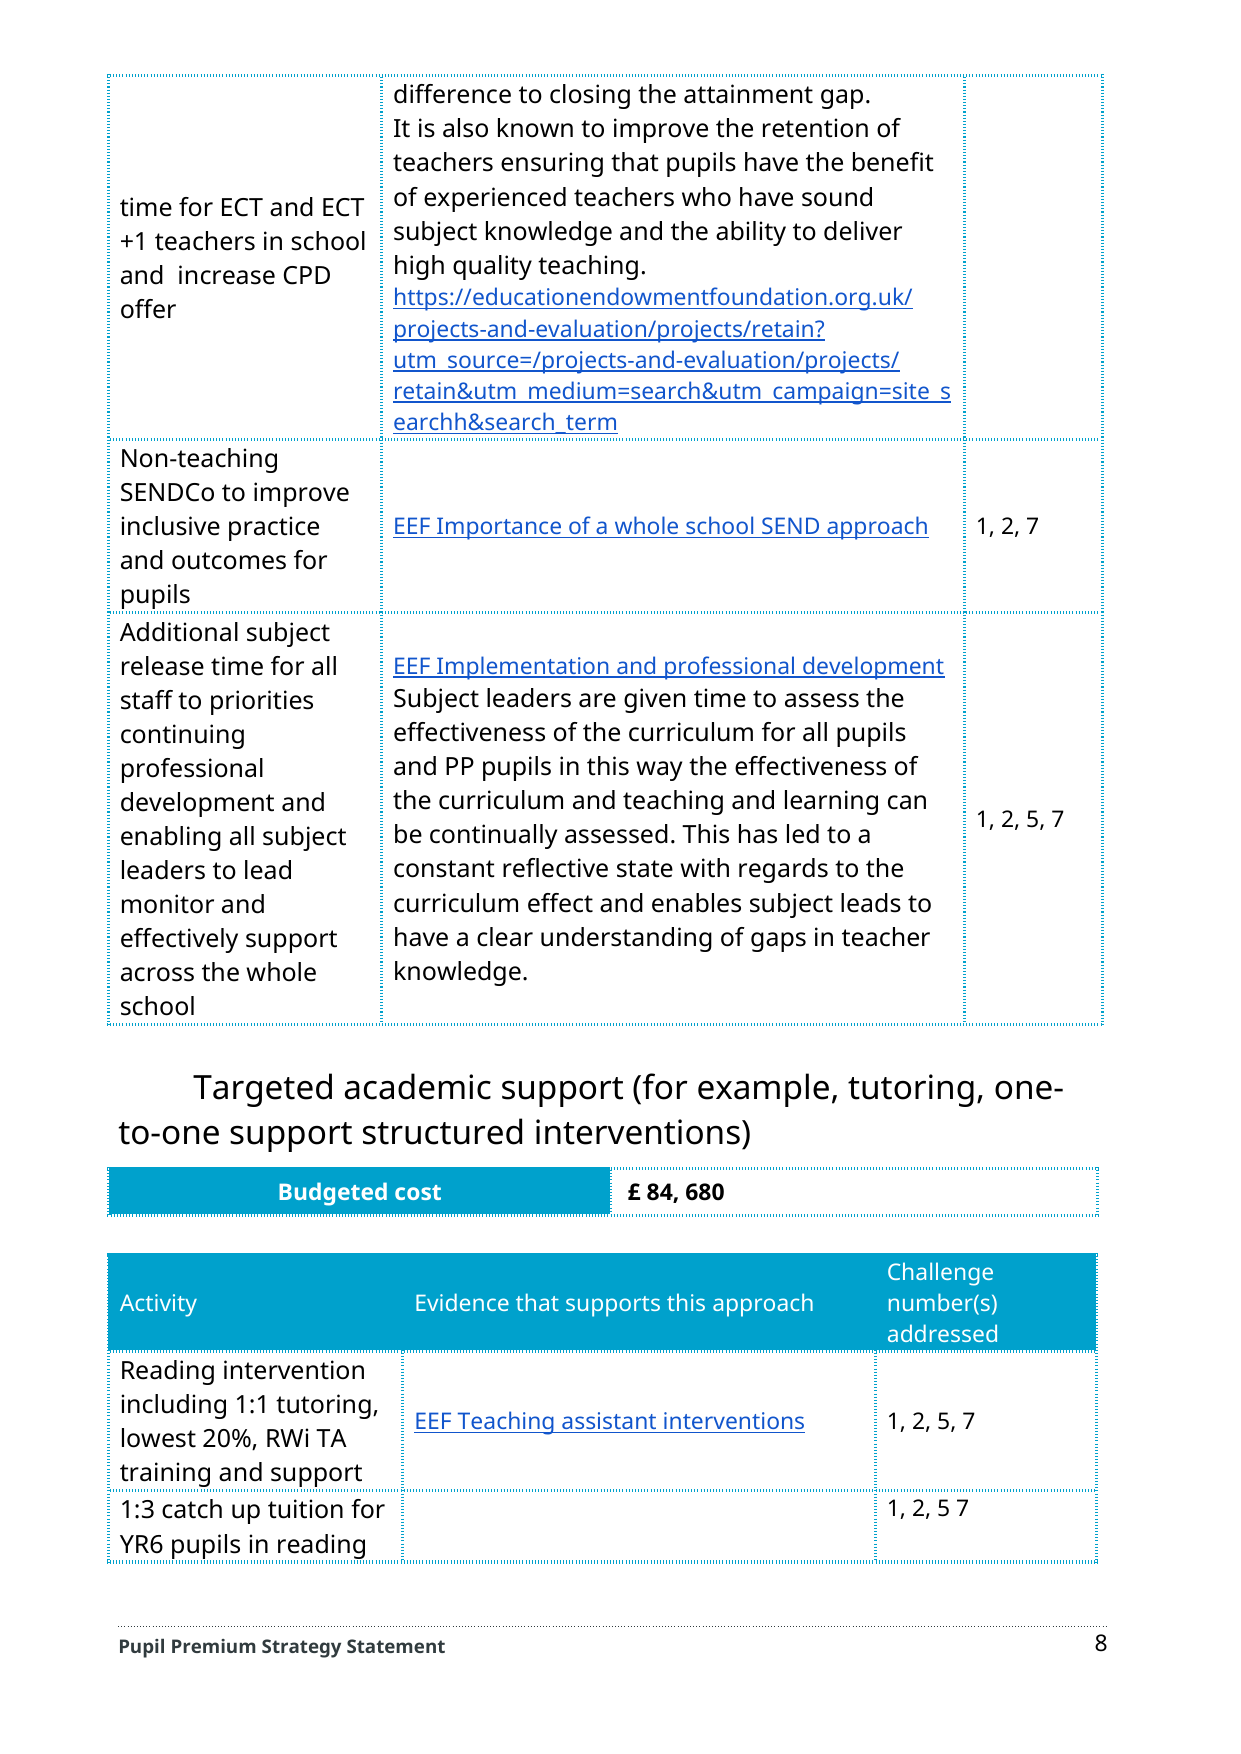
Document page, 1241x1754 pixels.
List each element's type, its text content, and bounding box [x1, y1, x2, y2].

table_header Challenge number(s) addressed [875, 1253, 1096, 1350]
table_cell Additional subject release time for all staff to priorities continuing professional development and enabling all subject leaders to lead monitor and effectively support across the whole school [108, 611, 382, 1023]
table_cell 1, 2, 7 [964, 438, 1102, 611]
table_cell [108, 74, 382, 438]
table_cell EEF Implementation and professional development Subject leaders are given time to assess the effectiveness of the curriculum for all pupils and PP pupils in this way the effectiveness of the curriculum and teaching and learning can be continually assessed. This has led to a constant reflective state with regards to the curriculum effect and enables subject leads to have a clear understanding of gaps in teacher knowledge. [382, 611, 964, 1023]
table_cell [964, 74, 1102, 438]
table_header Evidence that supports this approach [403, 1253, 875, 1350]
table_cell 1, 2, 5 7 [875, 1489, 1096, 1560]
table_cell Reading intervention including 1:1 tutoring, lowest 20%, RWi TA training and support [108, 1350, 403, 1489]
subtitle Targeted academic support (for example, tutoring, one-to-one support structured interventions) [118, 1063, 1107, 1154]
table_cell 1, 2, 5, 7 [875, 1350, 1096, 1489]
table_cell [382, 74, 964, 438]
table_header Budgeted cost [109, 1167, 610, 1214]
table_cell Non-teaching SENDCo to improve inclusive practice and outcomes for pupils [108, 438, 382, 611]
table_header Activity [108, 1253, 403, 1350]
table_cell 1, 2, 5, 7 [964, 611, 1102, 1023]
table_cell [403, 1489, 875, 1560]
table_cell EEF Importance of a whole school SEND approach [382, 438, 964, 611]
table_header £ 84, 680 [610, 1167, 1098, 1214]
table_cell EEF Teaching assistant interventions [403, 1350, 875, 1489]
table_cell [108, 1489, 403, 1560]
